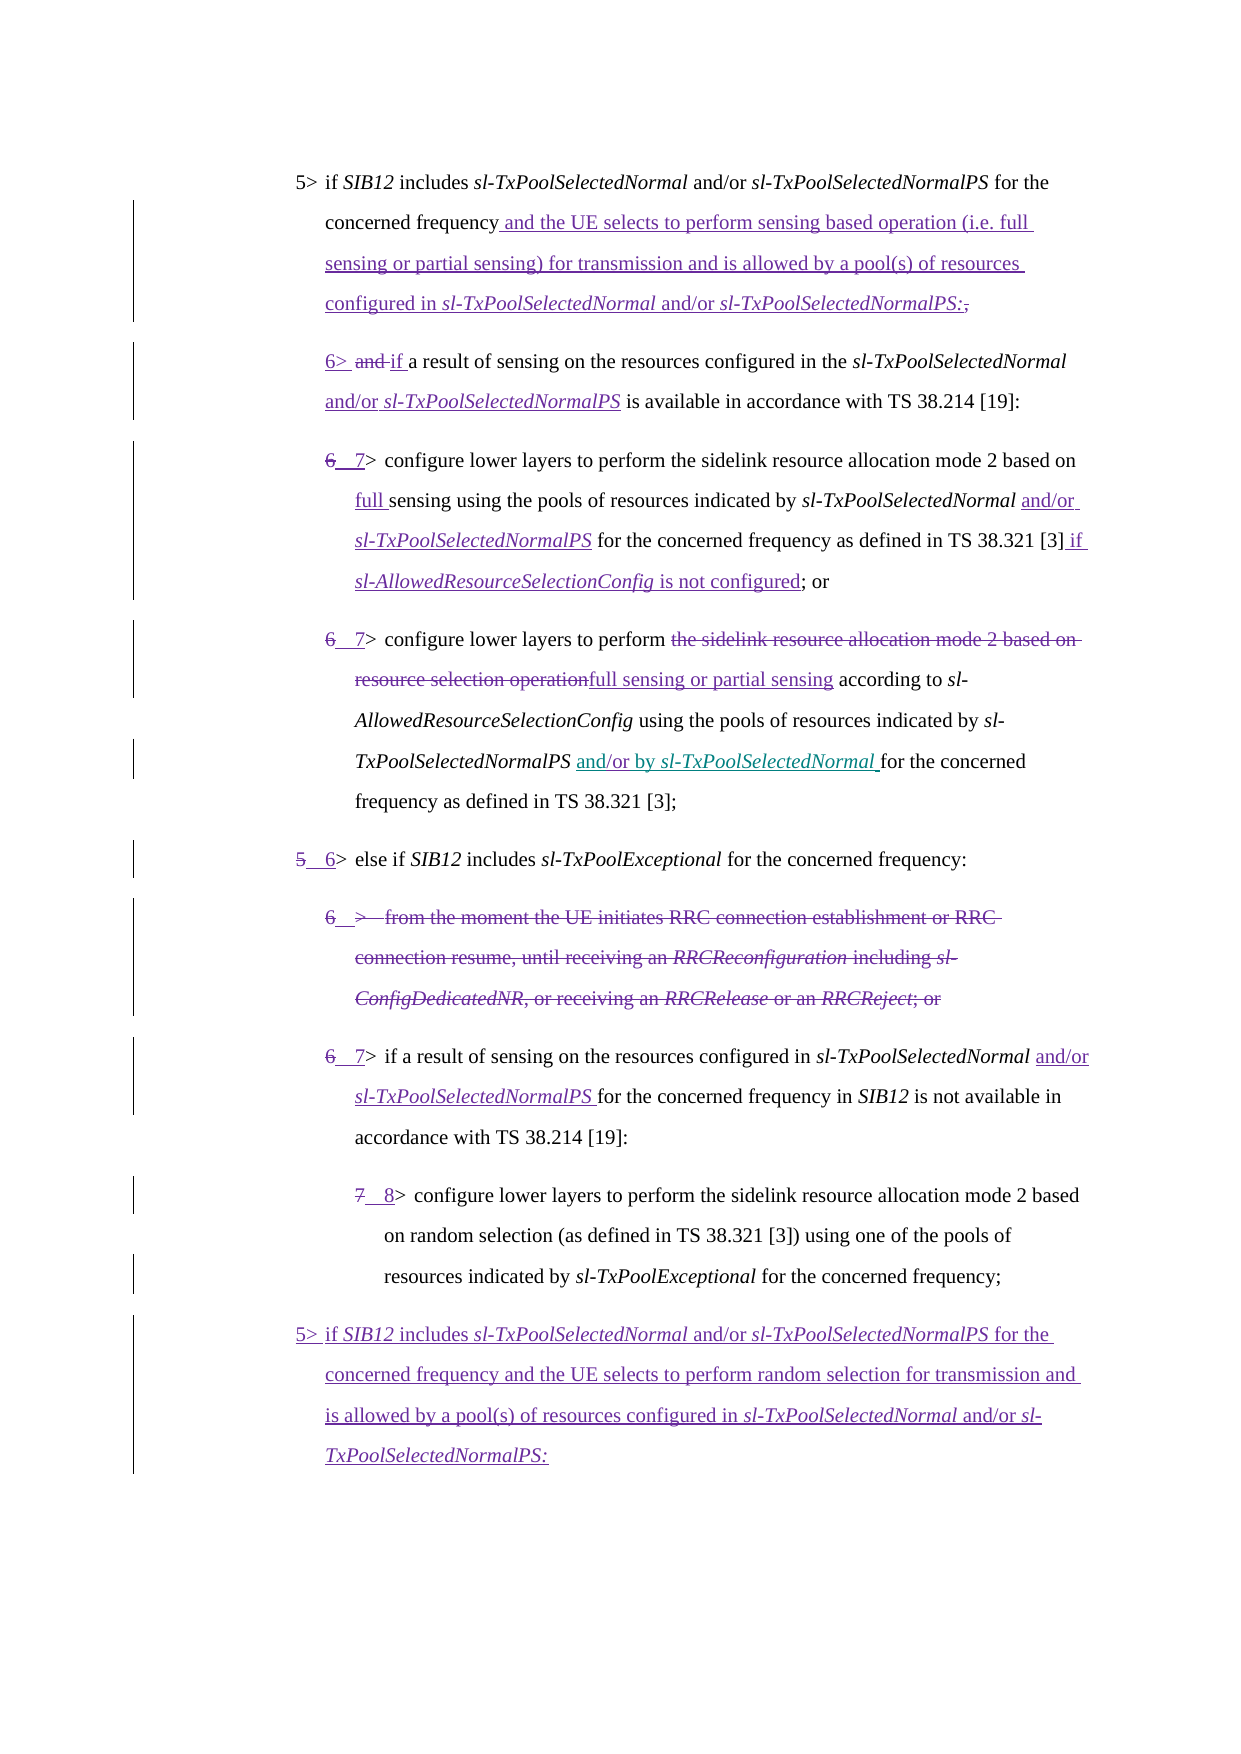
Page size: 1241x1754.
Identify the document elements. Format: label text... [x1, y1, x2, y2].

text > configure lower layers to perform according to sl-AllowedResourceSelectionConfig using the pools of resources indicated by sl-TxPoolSelectedNormalPS for the concerned frequency as defined in TS 38.321 [3]; [325, 620, 1092, 819]
text > if a result of sensing on the resources configured in sl-TxPoolSelectedNormal for the concerned frequency in SIB12 is not available in accordance with TS 38.214 [19]: [325, 1037, 1092, 1155]
text a result of sensing on the resources configured in the sl-TxPoolSelectedNormal is available in accordance with TS 38.214 [19]: [325, 342, 1092, 420]
text > else if SIB12 includes sl-TxPoolExceptional for the concerned frequency: [295, 840, 1092, 877]
text 5> if SIB12 includes sl-TxPoolSelectedNormal and/or sl-TxPoolSelectedNormalPS for the concerned frequency [295, 163, 1092, 322]
text > configure lower layers to perform the sidelink resource allocation mode 2 based on random selection (as defined in TS 38.321 [3]) using one of the pools of resources indicated by sl-TxPoolExceptional for the concerned frequency; [354, 1176, 1092, 1294]
text > configure lower layers to perform the sidelink resource allocation mode 2 based on sensing using the pools of resources indicated by sl-TxPoolSelectedNormal for the concerned frequency as defined in TS 38.321 [3]; or [325, 441, 1092, 599]
